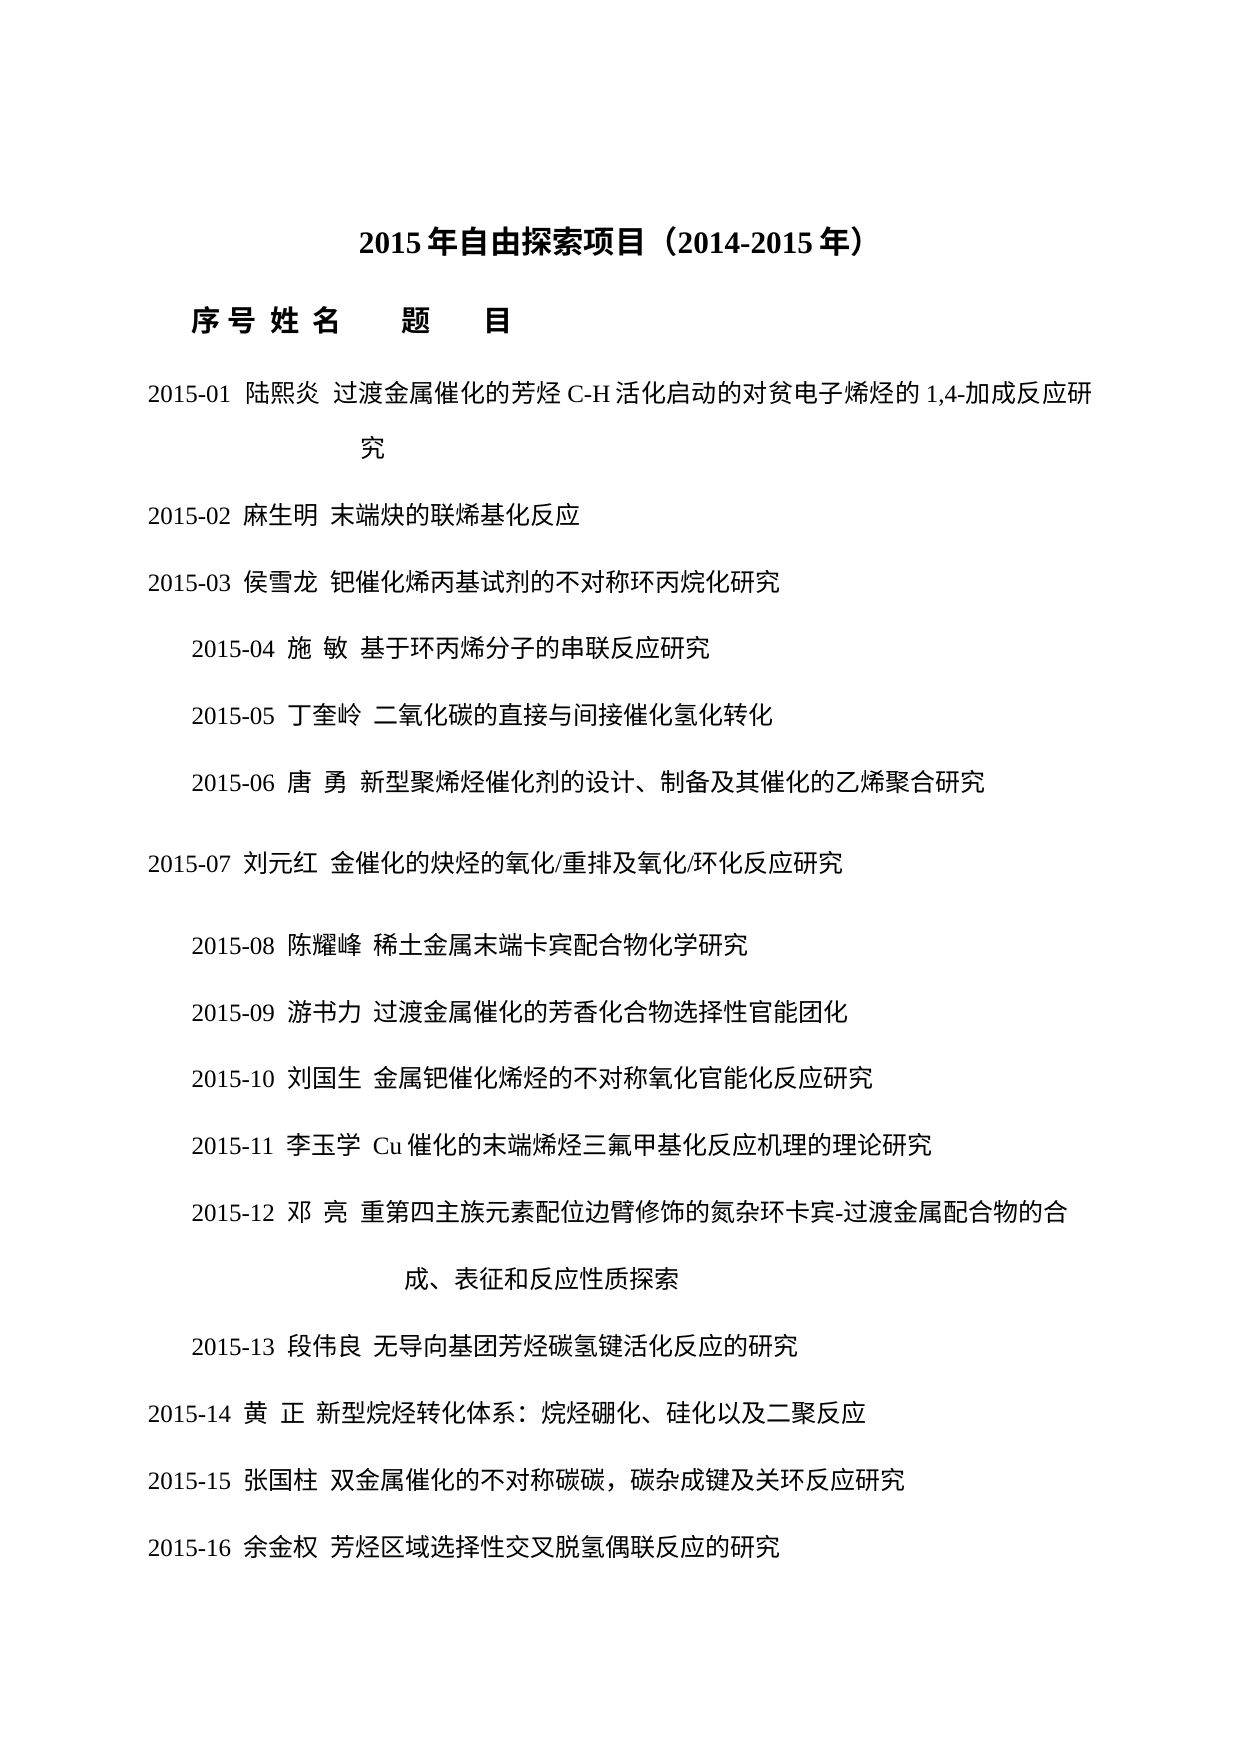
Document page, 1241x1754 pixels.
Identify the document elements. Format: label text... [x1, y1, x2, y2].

text 2015-01 陆熙炎 过渡金属催化的芳烃C-H活化启动的对贫电子烯烃的1,4-加成反应研究 [148, 374, 1092, 464]
text 2015-06 唐 勇 新型聚烯烃催化剂的设计、制备及其催化的乙烯聚合研究 [191, 763, 1176, 799]
text 2015-02 麻生明 末端炔的联烯基化反应 [148, 495, 1092, 531]
text 2015-15 张国柱 双金属催化的不对称碳碳，碳杂成键及关环反应研究 [148, 1460, 1176, 1496]
text 2015-07 刘元红 金催化的炔烃的氧化/重排及氧化/环化反应研究 [148, 829, 1092, 894]
text 2015-03 侯雪龙 钯催化烯丙基试剂的不对称环丙烷化研究 [148, 562, 1177, 598]
text 2015-12 邓 亮 重第四主族元素配位边臂修饰的氮杂环卡宾-过渡金属配合物的合 [191, 1193, 1176, 1229]
text 2015-16 余金权 芳烃区域选择性交叉脱氢偶联反应的研究 [148, 1527, 1176, 1563]
text 2015-14 黄 正 新型烷烃转化体系：烷烃硼化、硅化以及二聚反应 [148, 1393, 1176, 1429]
text 2015-04 施 敏 基于环丙烯分子的串联反应研究 [191, 629, 1176, 665]
text 成、表征和反应性质探索 [191, 1259, 1176, 1296]
text 2015-13 段伟良 无导向基团芳烃碳氢键活化反应的研究 [191, 1326, 1176, 1363]
text 2015-11 李玉学 Cu催化的末端烯烃三氟甲基化反应机理的理论研究 [191, 1126, 1176, 1162]
text 2015-05 丁奎岭 二氧化碳的直接与间接催化氢化转化 [191, 696, 1176, 732]
text 2015-10 刘国生 金属钯催化烯烃的不对称氧化官能化反应研究 [191, 1059, 1176, 1095]
text 2015年自由探索项目（2014-2015年） [148, 218, 1092, 263]
text 序 号 姓 名 题 目 [191, 298, 1202, 340]
text 2015-08 陈耀峰 稀土金属末端卡宾配合物化学研究 [191, 925, 1128, 961]
text 2015-09 游书力 过渡金属催化的芳香化合物选择性官能团化 [191, 992, 1128, 1028]
